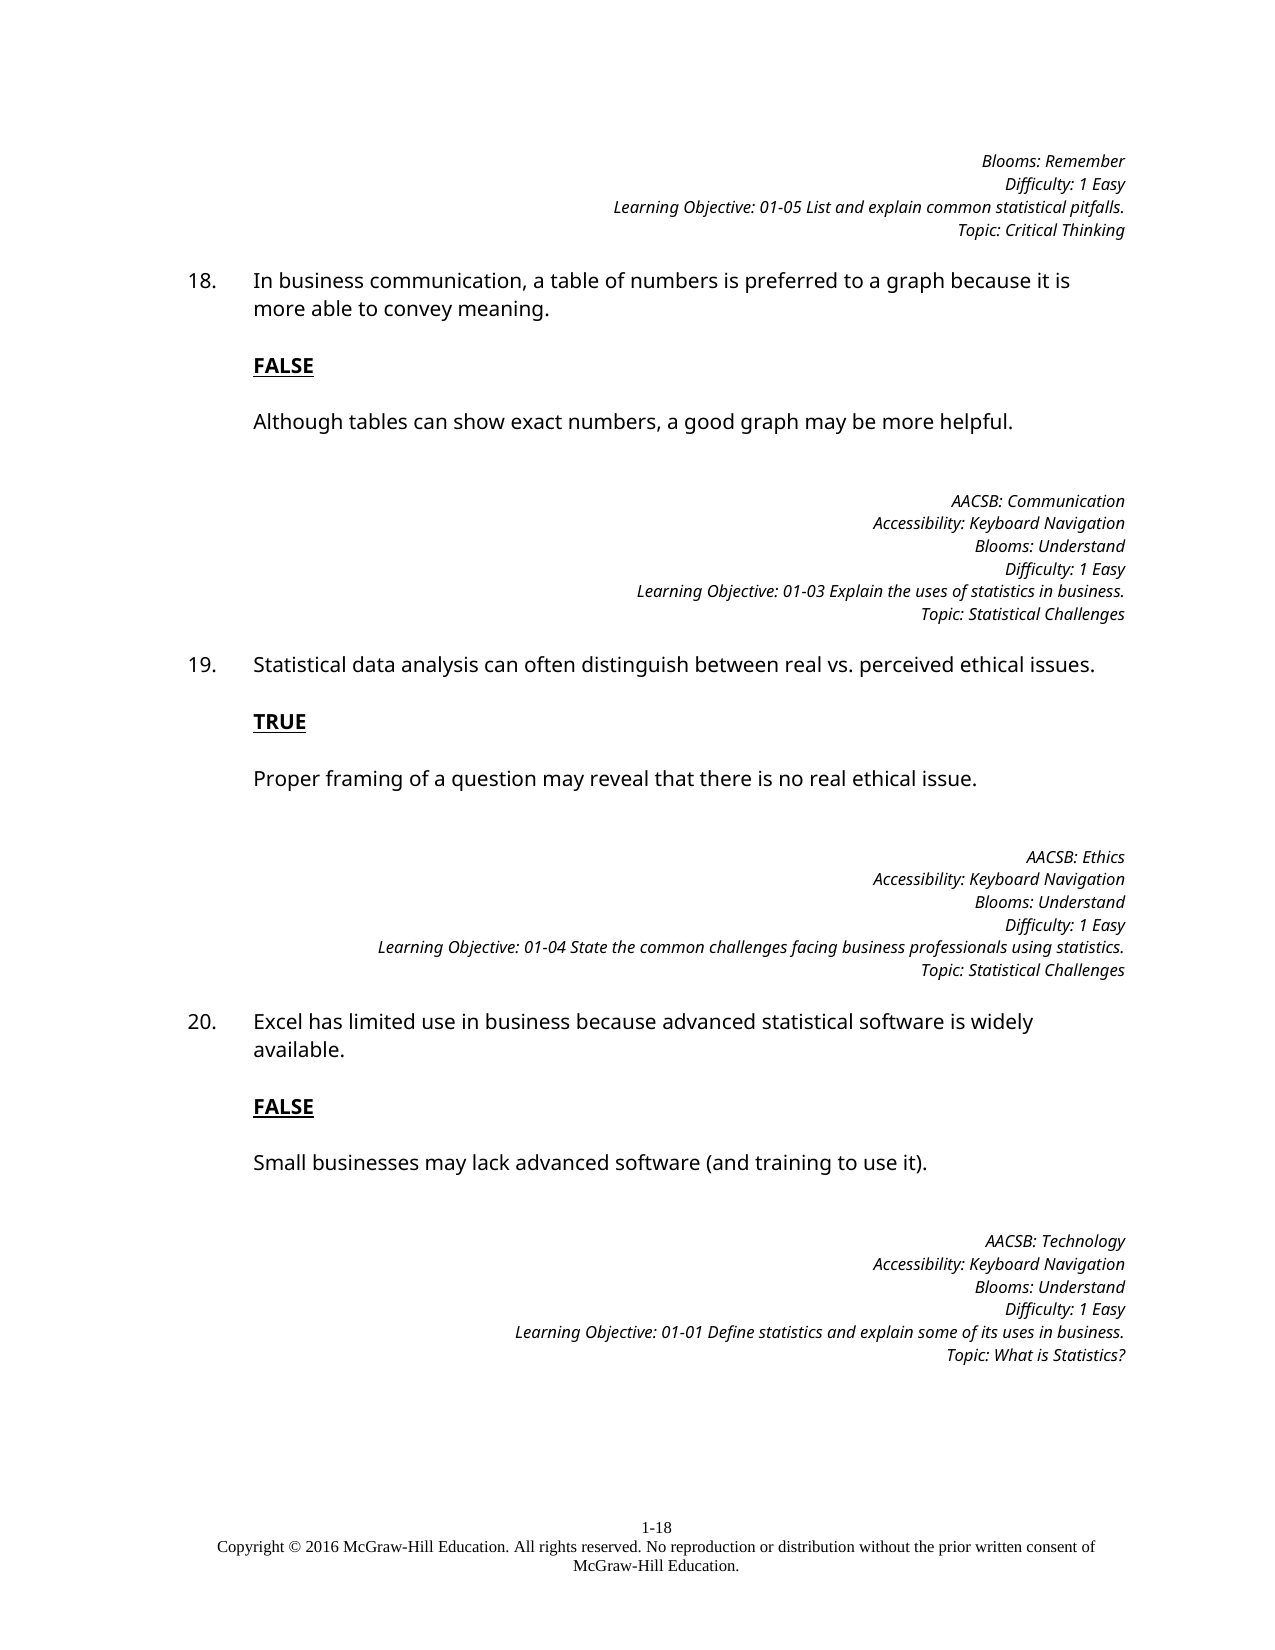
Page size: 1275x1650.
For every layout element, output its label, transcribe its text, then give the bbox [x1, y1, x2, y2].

table_header In business communication, a table of numbers is preferred to a graph because it is more able to convey meaning. FALSE Although tables can show exact numbers, a good graph may be more helpful. [253, 266, 1125, 464]
table_header 18. [188, 266, 253, 464]
table_header AACSB: Technology Accessibility: Keyboard Navigation Blooms: Understand Difficulty: 1 Easy Learning Objective: 01-01 Define statistics and explain some of its uses in business. Topic: What is Statistics? [188, 1230, 1125, 1389]
table_header 19. [188, 651, 253, 820]
table_header AACSB: Ethics Accessibility: Keyboard Navigation Blooms: Understand Difficulty: 1 Easy Learning Objective: 01-04 State the common challenges facing business professionals using statistics. Topic: Statistical Challenges [188, 845, 1125, 1004]
table_header Excel has limited use in business because advanced statistical software is widely available. FALSE Small businesses may lack advanced software (and training to use it). [253, 1007, 1125, 1204]
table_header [188, 150, 1125, 263]
table_header 20. [188, 1007, 253, 1204]
table_header Statistical data analysis can often distinguish between real vs. perceived ethical issues. TRUE Proper framing of a question may reveal that there is no real ethical issue. [253, 651, 1125, 820]
table_header AACSB: Communication Accessibility: Keyboard Navigation Blooms: Understand Difficulty: 1 Easy Learning Objective: 01-03 Explain the uses of statistics in business. Topic: Statistical Challenges [188, 489, 1125, 648]
